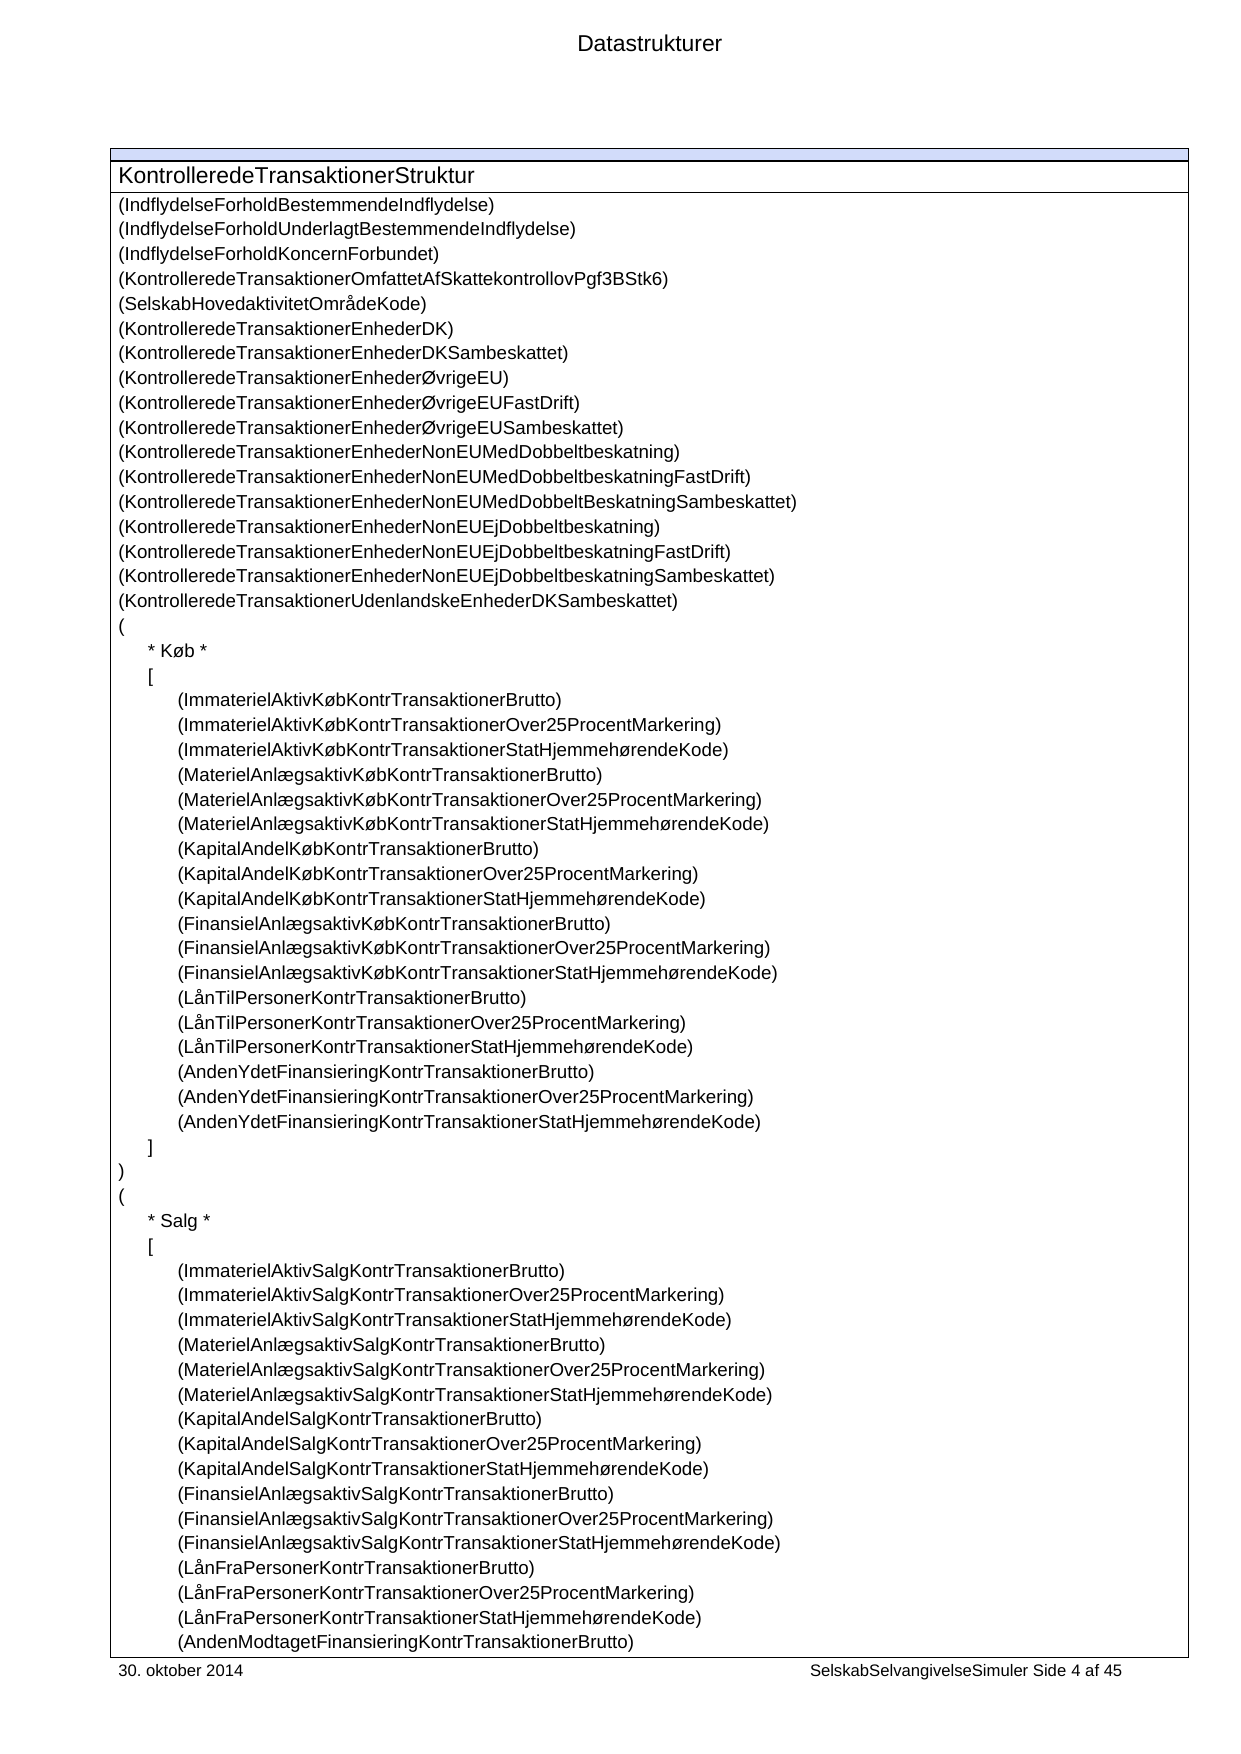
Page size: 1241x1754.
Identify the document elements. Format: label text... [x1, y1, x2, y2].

table_cell KontrolleredeTransaktionerStruktur [111, 162, 1188, 192]
table_header [111, 149, 1188, 160]
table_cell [111, 193, 1188, 1657]
